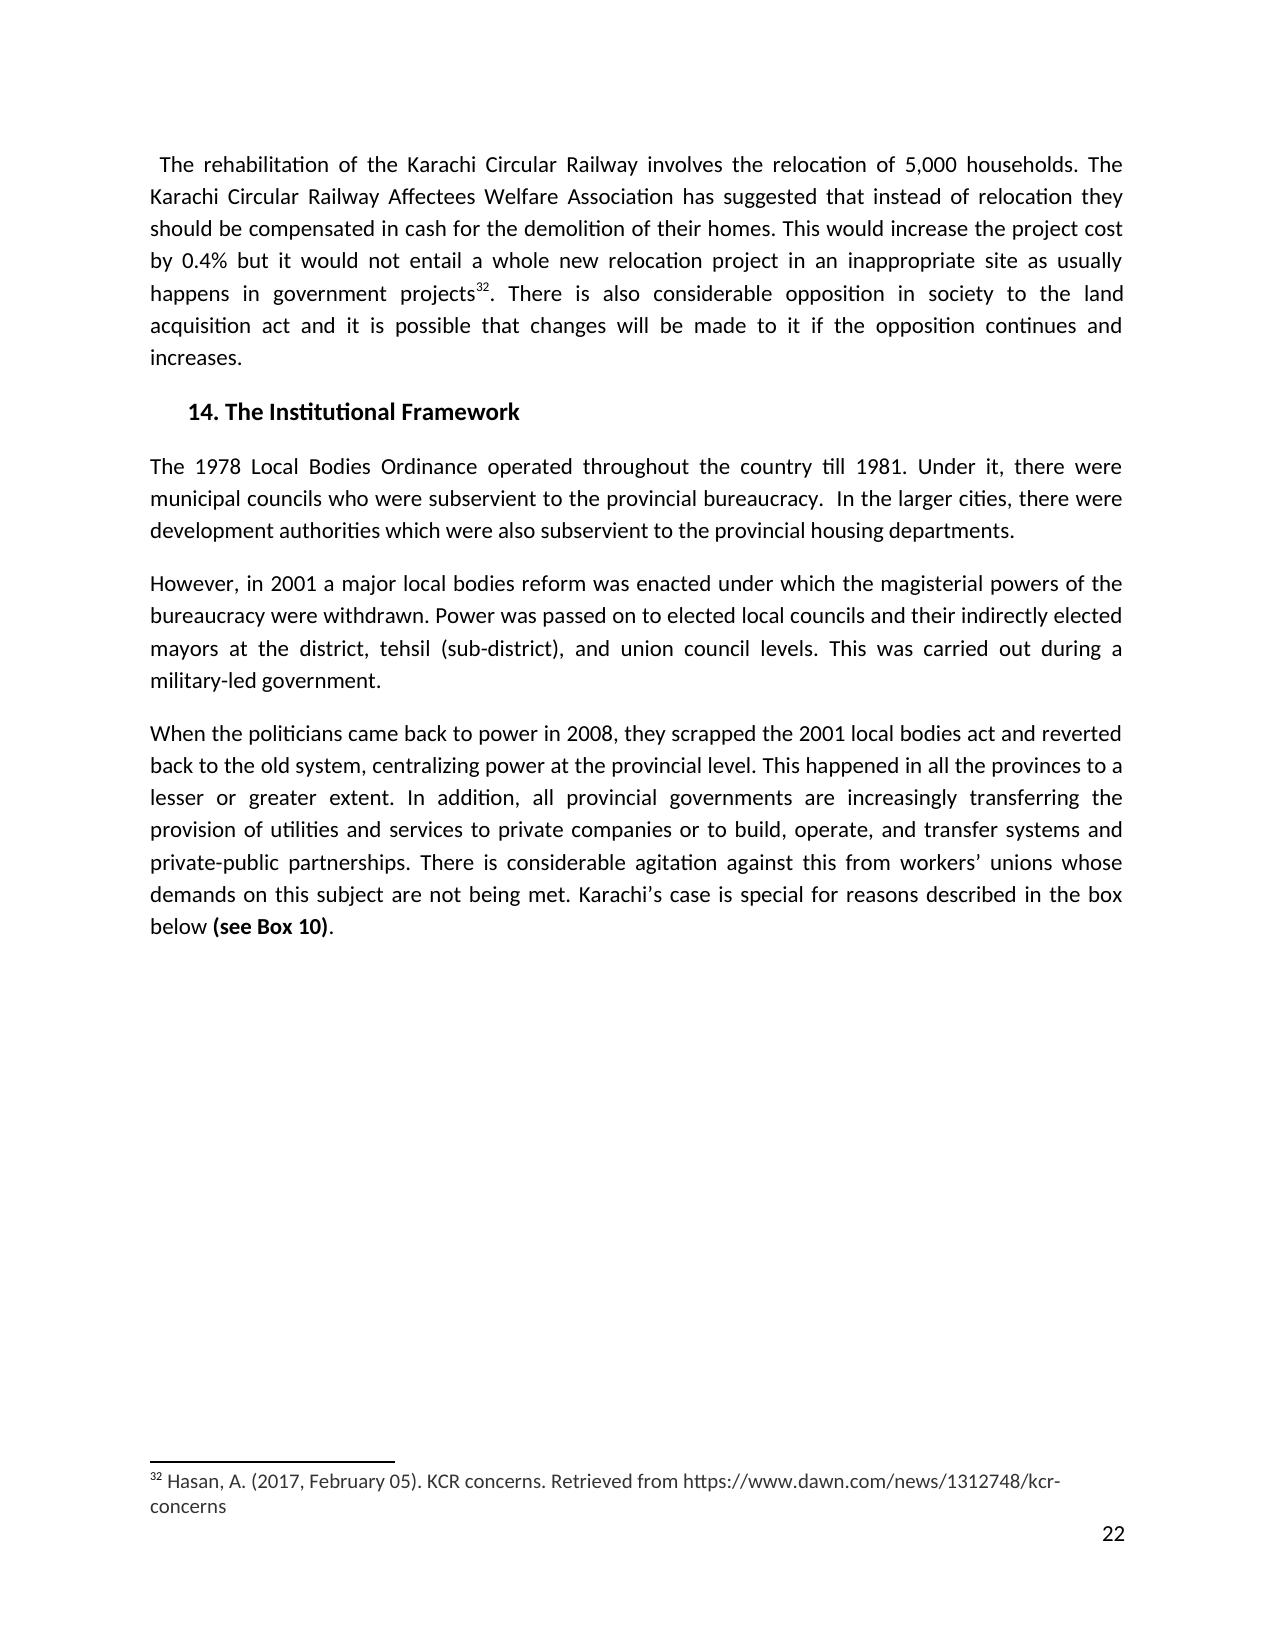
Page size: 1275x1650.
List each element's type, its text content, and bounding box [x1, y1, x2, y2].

text The rehabilitation of the Karachi Circular Railway involves the relocation of 5,000 households. The Karachi Circular Railway Affectees Welfare Association has suggested that instead of relocation they should be compensated in cash for the demolition of their homes. This would increase the project cost by 0.4% but it would not entail a whole new relocation project in an inappropriate site as usually happens in government projects. There is also considerable opposition in society to the land acquisition act and it is possible that changes will be made to it if the opposition continues and increases. [150, 150, 1125, 371]
text However, in 2001 a major local bodies reform was enacted under which the magisterial powers of the bureaucracy were withdrawn. Power was passed on to elected local councils and their indirectly elected mayors at the district, tehsil (sub-district), and union council levels. This was carried out during a military-led government. [150, 569, 1125, 694]
text The 1978 Local Bodies Ordinance operated throughout the country till 1981. Under it, there were municipal councils who were subservient to the provincial bureaucracy. In the larger cities, there were development authorities which were also subservient to the provincial housing departments. [150, 452, 1125, 544]
text When the politicians came back to power in 2008, they scrapped the 2001 local bodies act and reverted back to the old system, centralizing power at the provincial level. This happened in all the provinces to a lesser or greater extent. In addition, all provincial governments are increasingly transferring the provision of utilities and services to private companies or to build, operate, and transfer systems and private-public partnerships. There is considerable agitation against this from workers’ unions whose demands on this subject are not being met. Karachi’s case is special for reasons described in the box below (see Box 10). [150, 719, 1125, 940]
list The Institutional Framework [187, 396, 1125, 427]
